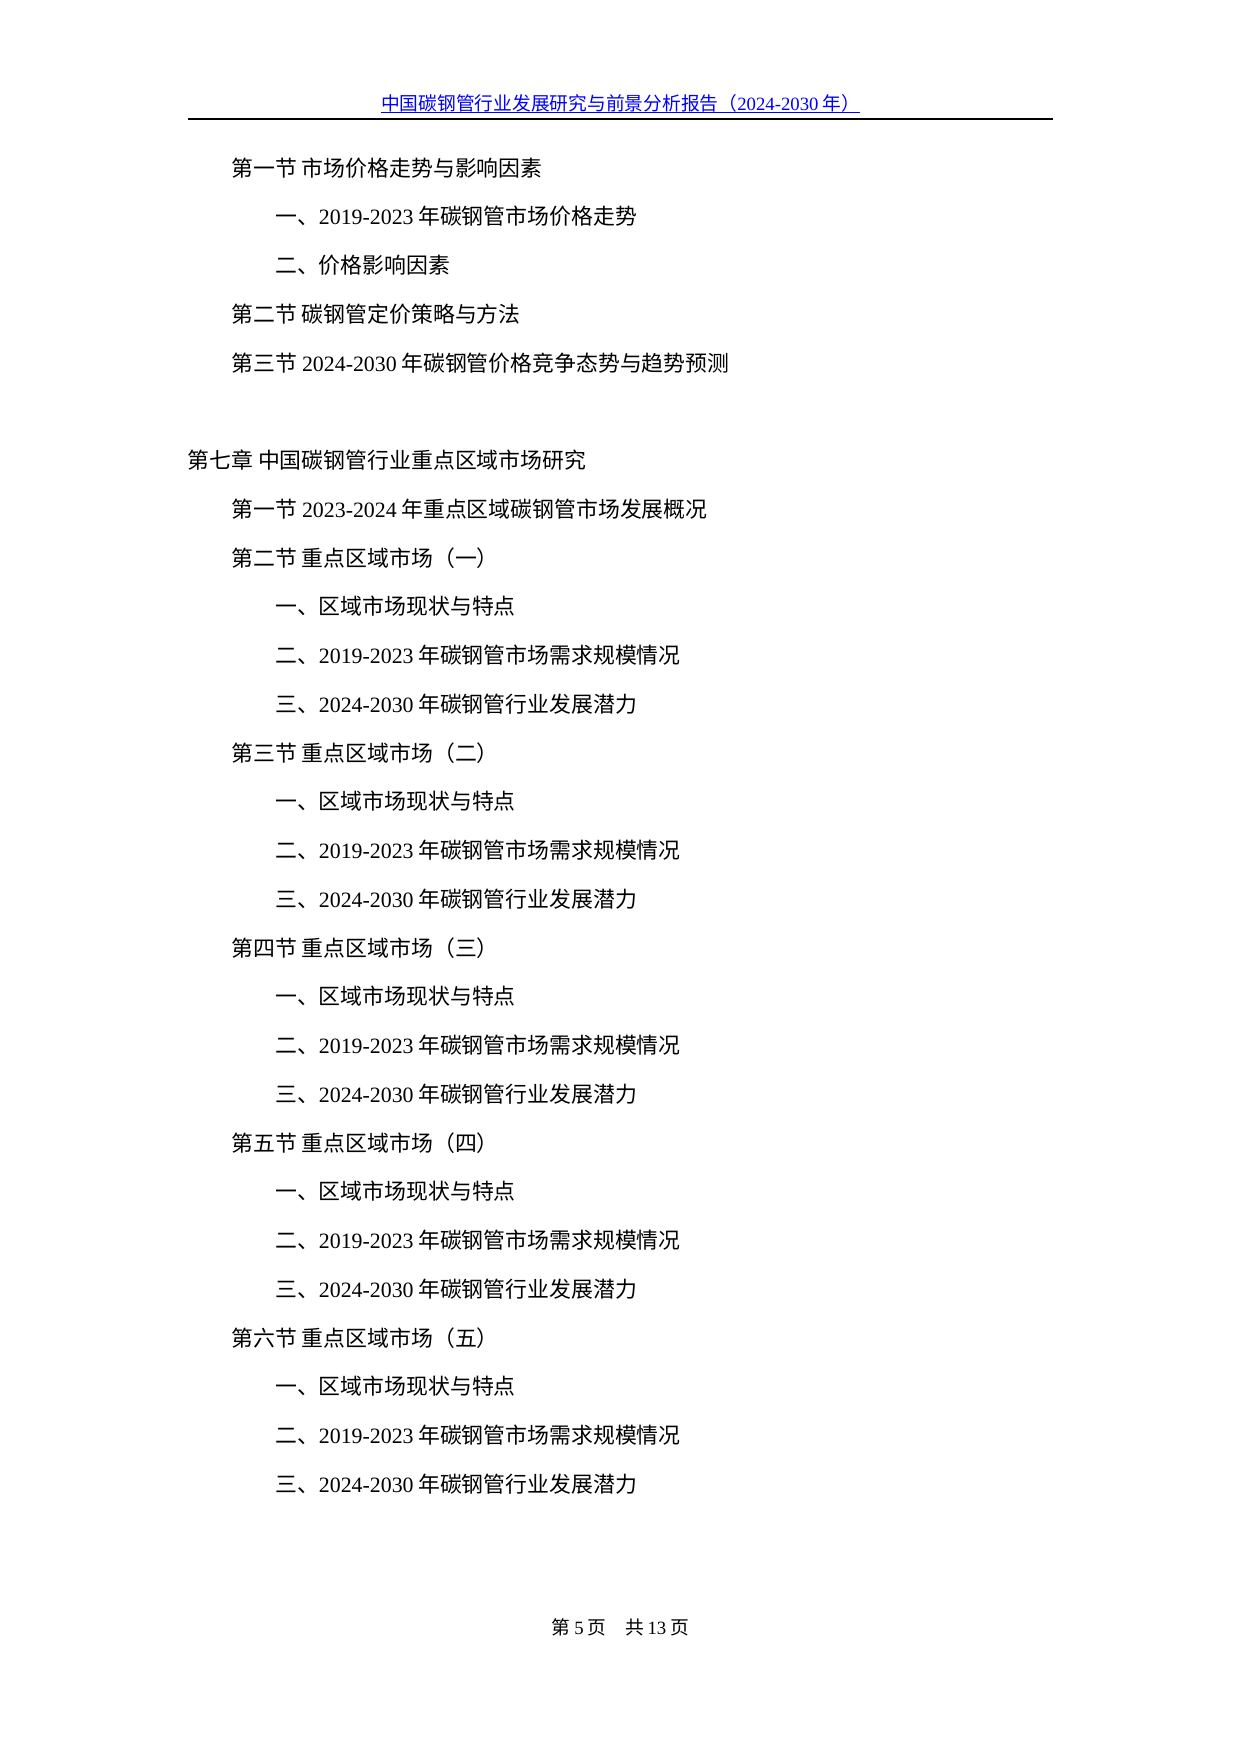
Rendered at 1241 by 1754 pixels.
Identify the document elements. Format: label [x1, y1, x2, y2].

text [187, 150, 1053, 1499]
